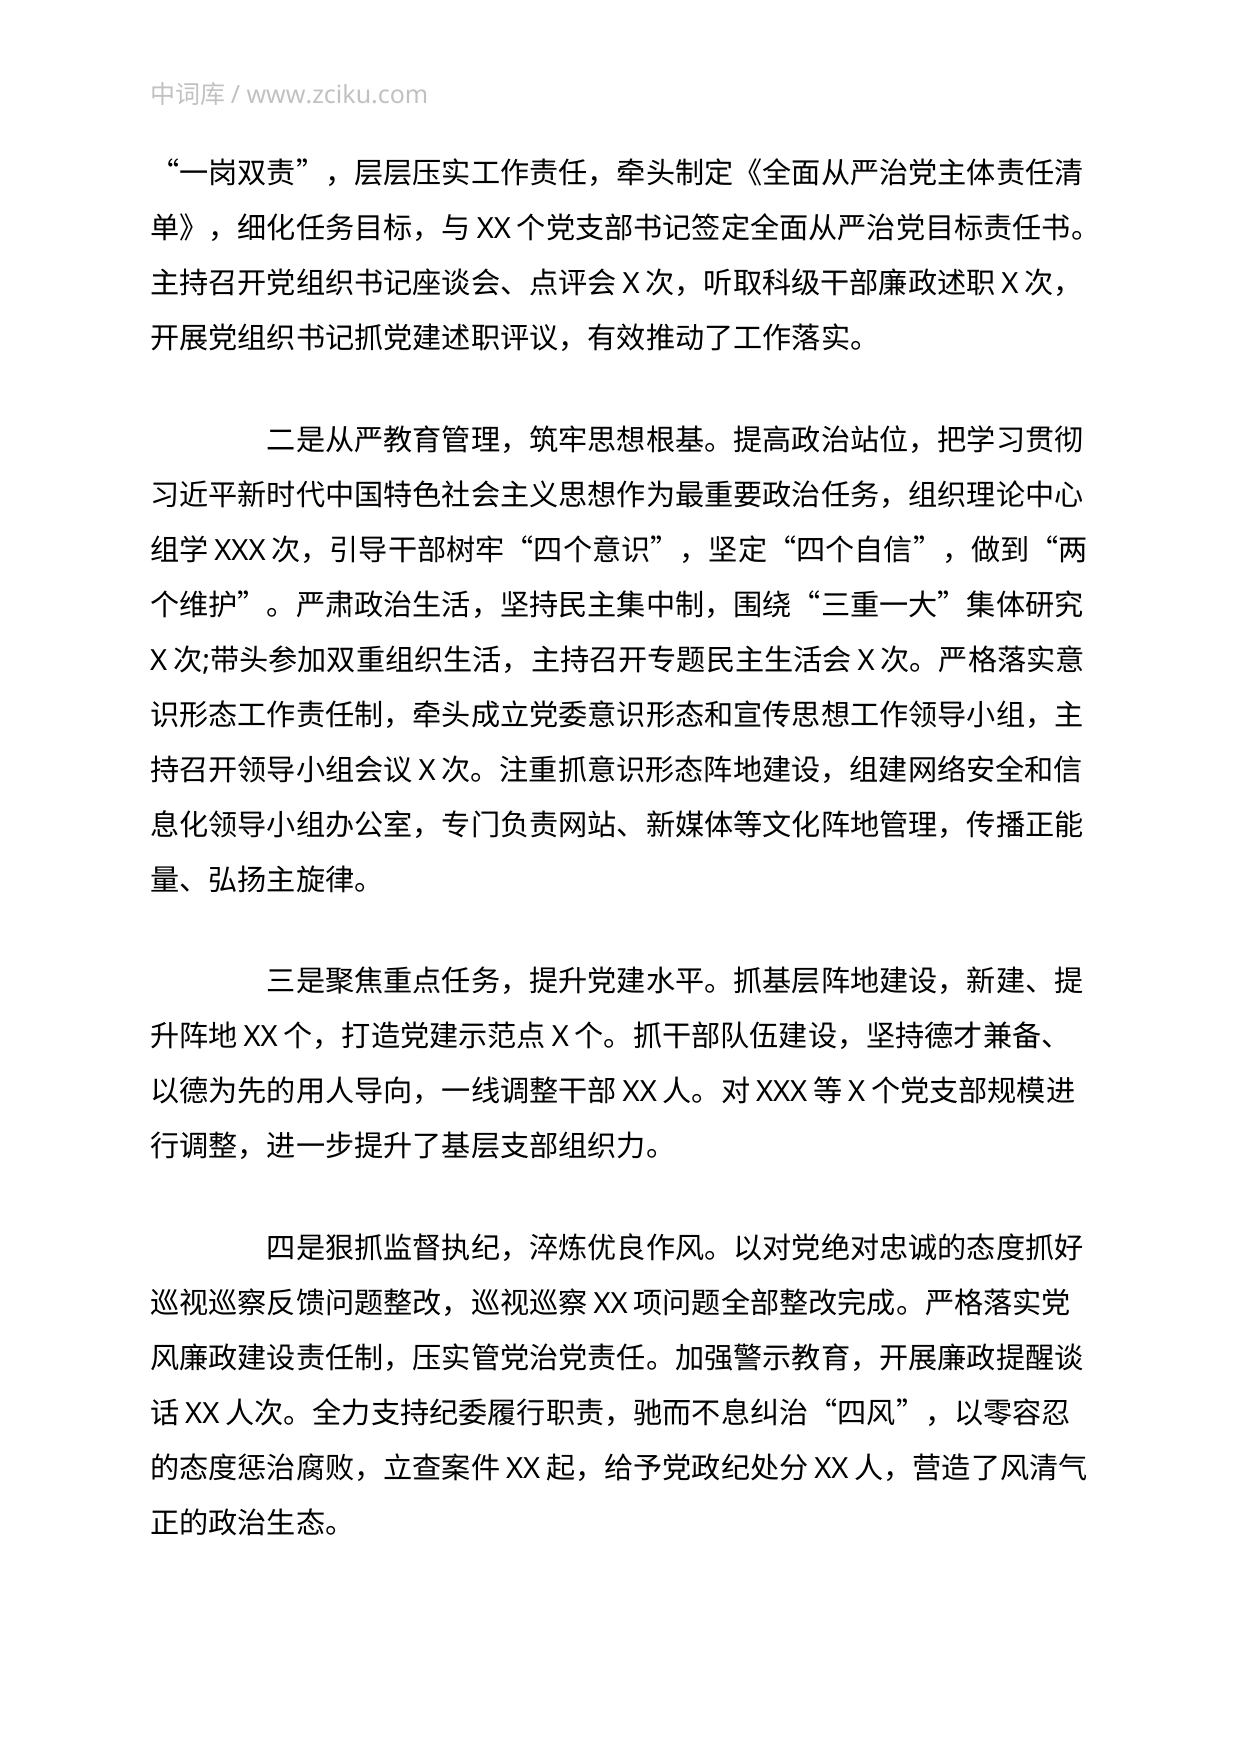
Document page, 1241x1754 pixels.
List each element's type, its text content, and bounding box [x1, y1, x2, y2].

text 二是从严教育管理，筑牢思想根基。提高政治站位，把学习贯彻习近平新时代中国特色社会主义思想作为最重要政治任务，组织理论中心组学XXX次，引导干部树牢“四个意识”，坚定“四个自信”，做到“两个维护”。严肃政治生活，坚持民主集中制，围绕“三重一大”集体研究X次;带头参加双重组织生活，主持召开专题民主生活会X次。严格落实意识形态工作责任制，牵头成立党委意识形态和宣传思想工作领导小组，主持召开领导小组会议X次。注重抓意识形态阵地建设，组建网络安全和信息化领导小组办公室，专门负责网站、新媒体等文化阵地管理，传播正能量、弘扬主旋律。 [150, 417, 1090, 898]
text 三是聚焦重点任务，提升党建水平。抓基层阵地建设，新建、提升阵地XX个，打造党建示范点X个。抓干部队伍建设，坚持德才兼备、以德为先的用人导向，一线调整干部XX人。对XXX等X个党支部规模进行调整，进一步提升了基层支部组织力。 [150, 958, 1090, 1165]
text 四是狠抓监督执纪，淬炼优良作风。以对党绝对忠诚的态度抓好巡视巡察反馈问题整改，巡视巡察XX项问题全部整改完成。严格落实党风廉政建设责任制，压实管党治党责任。加强警示教育，开展廉政提醒谈话XX人次。全力支持纪委履行职责，驰而不息纠治“四风”，以零容忍的态度惩治腐败，立查案件XX起，给予党政纪处分XX人，营造了风清气正的政治生态。 [150, 1224, 1090, 1542]
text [150, 150, 1090, 357]
